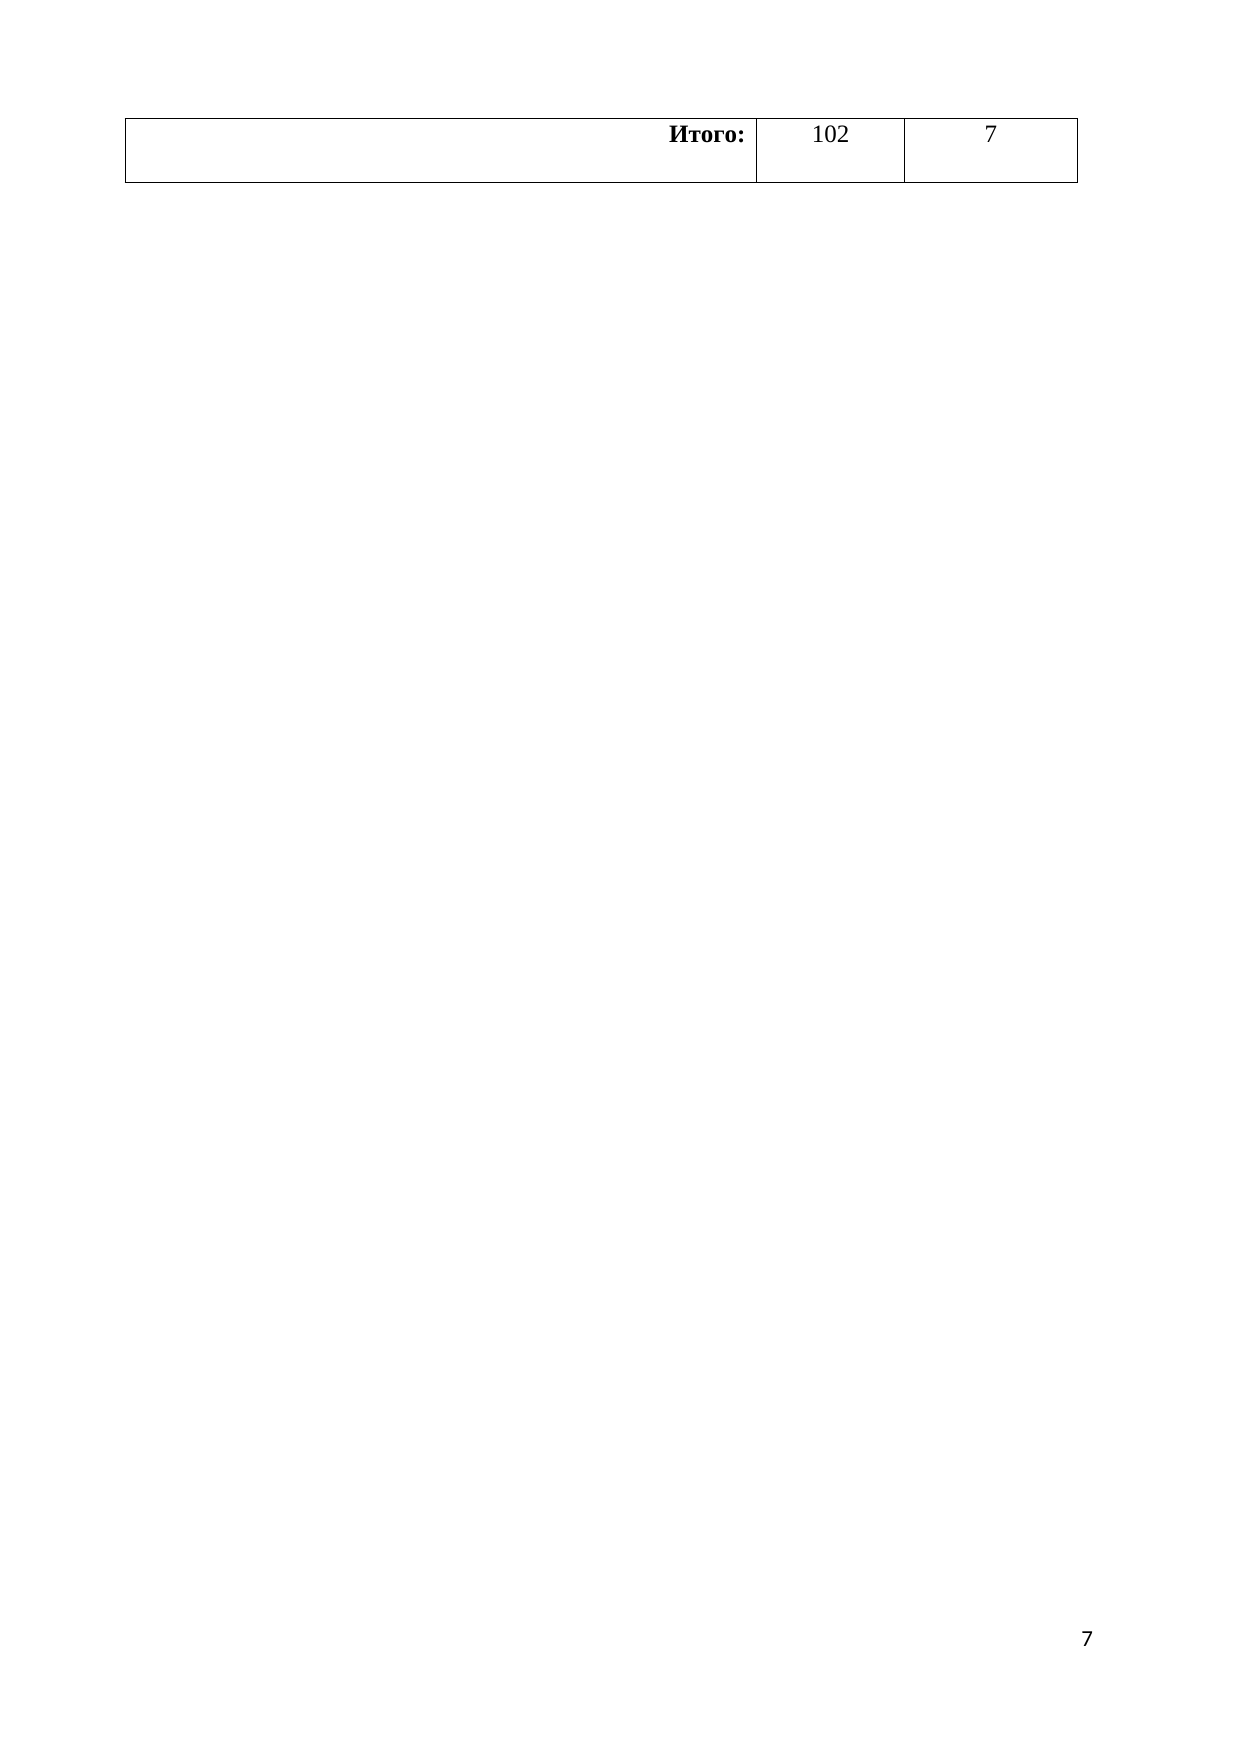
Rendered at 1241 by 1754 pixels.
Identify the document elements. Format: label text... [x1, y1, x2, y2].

table_cell 102 [757, 119, 904, 182]
table_cell Итого: [126, 119, 756, 182]
table_cell 7 [905, 119, 1077, 182]
